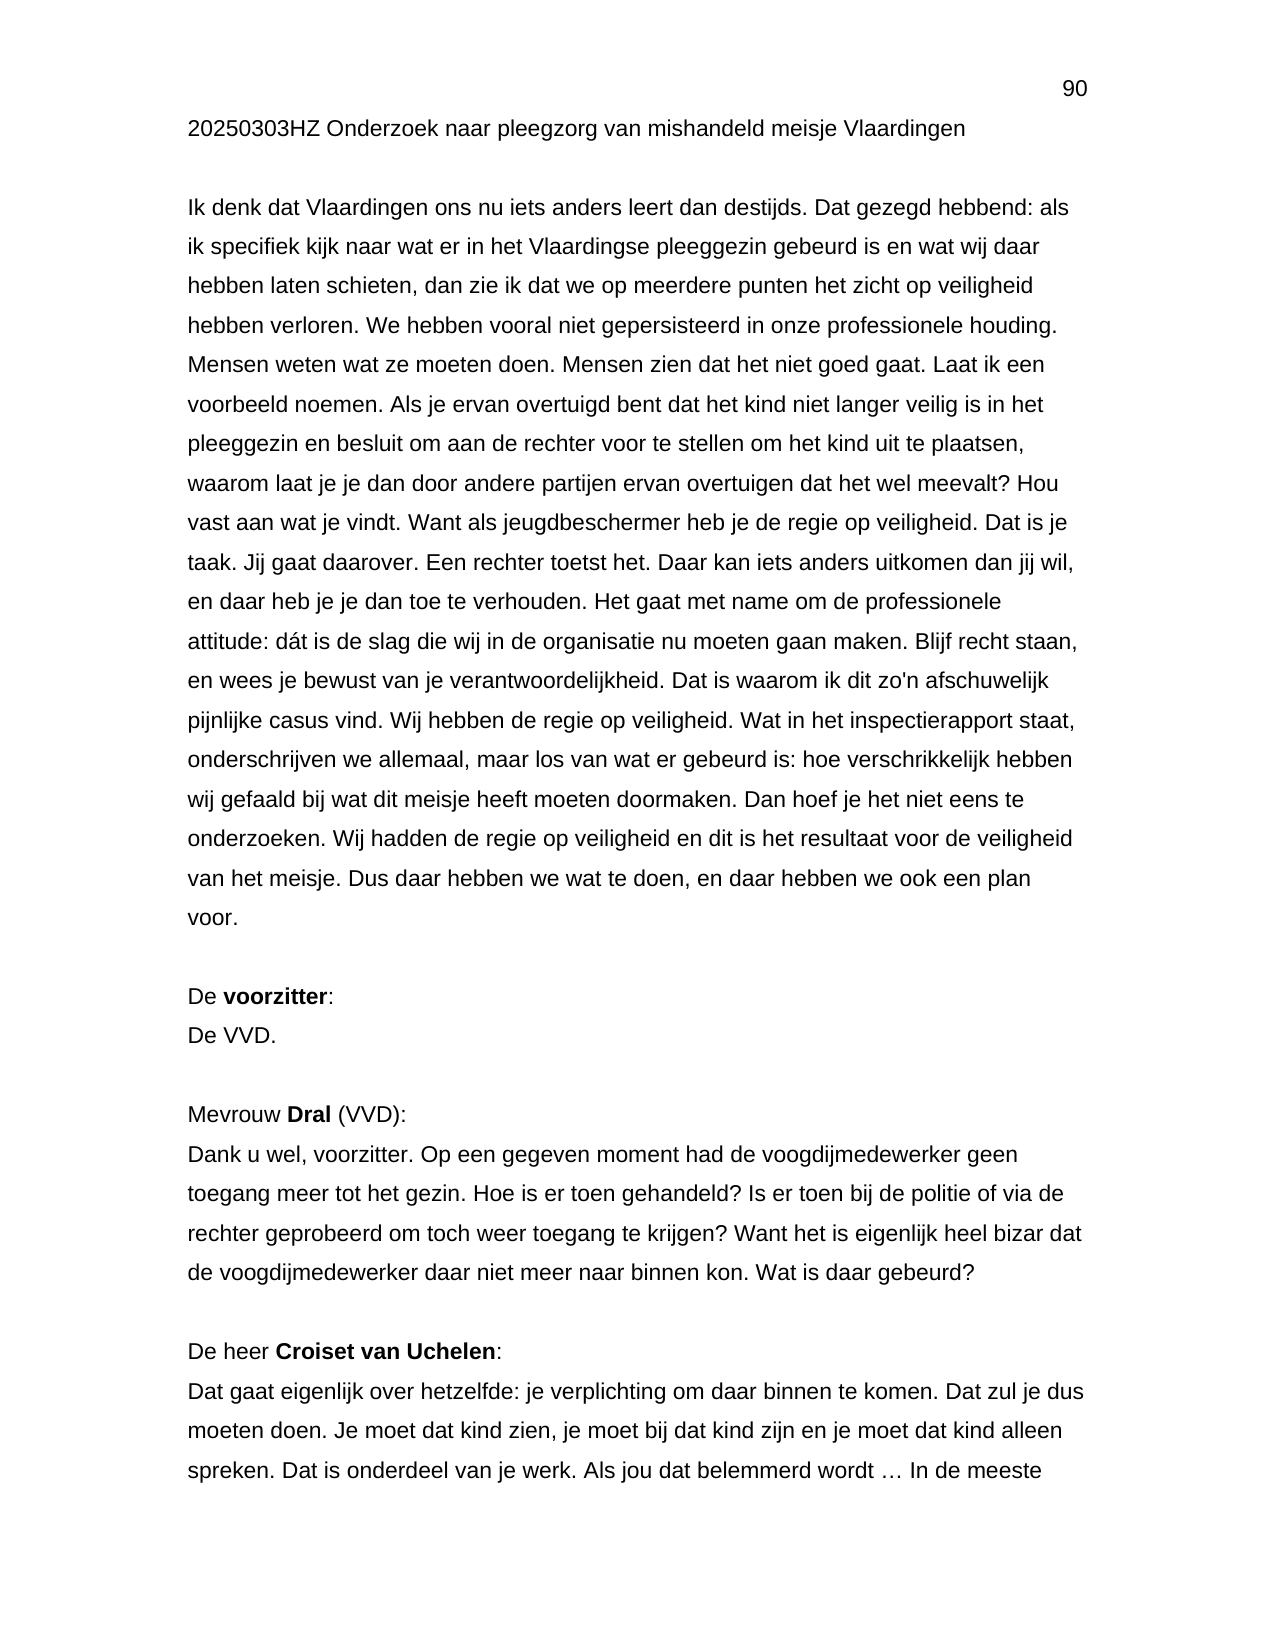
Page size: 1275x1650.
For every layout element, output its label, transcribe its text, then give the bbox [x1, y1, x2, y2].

text Mevrouw Dral (VVD): [187, 1101, 1087, 1128]
text Ik denk dat Vlaardingen ons nu iets anders leert dan destijds. Dat gezegd hebbend: als ik specifiek kijk naar wat er in het Vlaardingse pleeggezin gebeurd is en wat wij daar hebben laten schieten, dan zie ik dat we op meerdere punten het zicht op veiligheid hebben verloren. We hebben vooral niet gepersisteerd in onze professionele houding. Mensen weten wat ze moeten doen. Mensen zien dat het niet goed gaat. Laat ik een voorbeeld noemen. Als je ervan overtuigd bent dat het kind niet langer veilig is in het pleeggezin en besluit om aan de rechter voor te stellen om het kind uit te plaatsen, waarom laat je je dan door andere partijen ervan overtuigen dat het wel meevalt? Hou vast aan wat je vindt. Want als jeugdbeschermer heb je de regie op veiligheid. Dat is je taak. Jij gaat daarover. Een rechter toetst het. Daar kan iets anders uitkomen dan jij wil, en daar heb je je dan toe te verhouden. Het gaat met name om de professionele attitude: dát is de slag die wij in de organisatie nu moeten gaan maken. Blijf recht staan, en wees je bewust van je verantwoordelijkheid. Dat is waarom ik dit zo'n afschuwelijk pijnlijke casus vind. Wij hebben de regie op veiligheid. Wat in het inspectierapport staat, onderschrijven we allemaal, maar los van wat er gebeurd is: hoe verschrikkelijk hebben wij gefaald bij wat dit meisje heeft moeten doormaken. Dan hoef je het niet eens te onderzoeken. Wij hadden de regie op veiligheid en dit is het resultaat voor de veiligheid van het meisje. Dus daar hebben we wat te doen, en daar hebben we ook een plan voor. [187, 193, 1087, 930]
text De VVD. [187, 1022, 1087, 1049]
text De voorzitter: [187, 983, 1087, 1009]
text Dank u wel, voorzitter. Op een gegeven moment had de voogdijmedewerker geen toegang meer tot het gezin. Hoe is er toen gehandeld? Is er toen bij de politie of via de rechter geprobeerd om toch weer toegang te krijgen? Want het is eigenlijk heel bizar dat de voogdijmedewerker daar niet meer naar binnen kon. Wat is daar gebeurd? [187, 1141, 1087, 1286]
text De heer Croiset van Uchelen: [187, 1338, 1087, 1365]
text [187, 1378, 1087, 1483]
